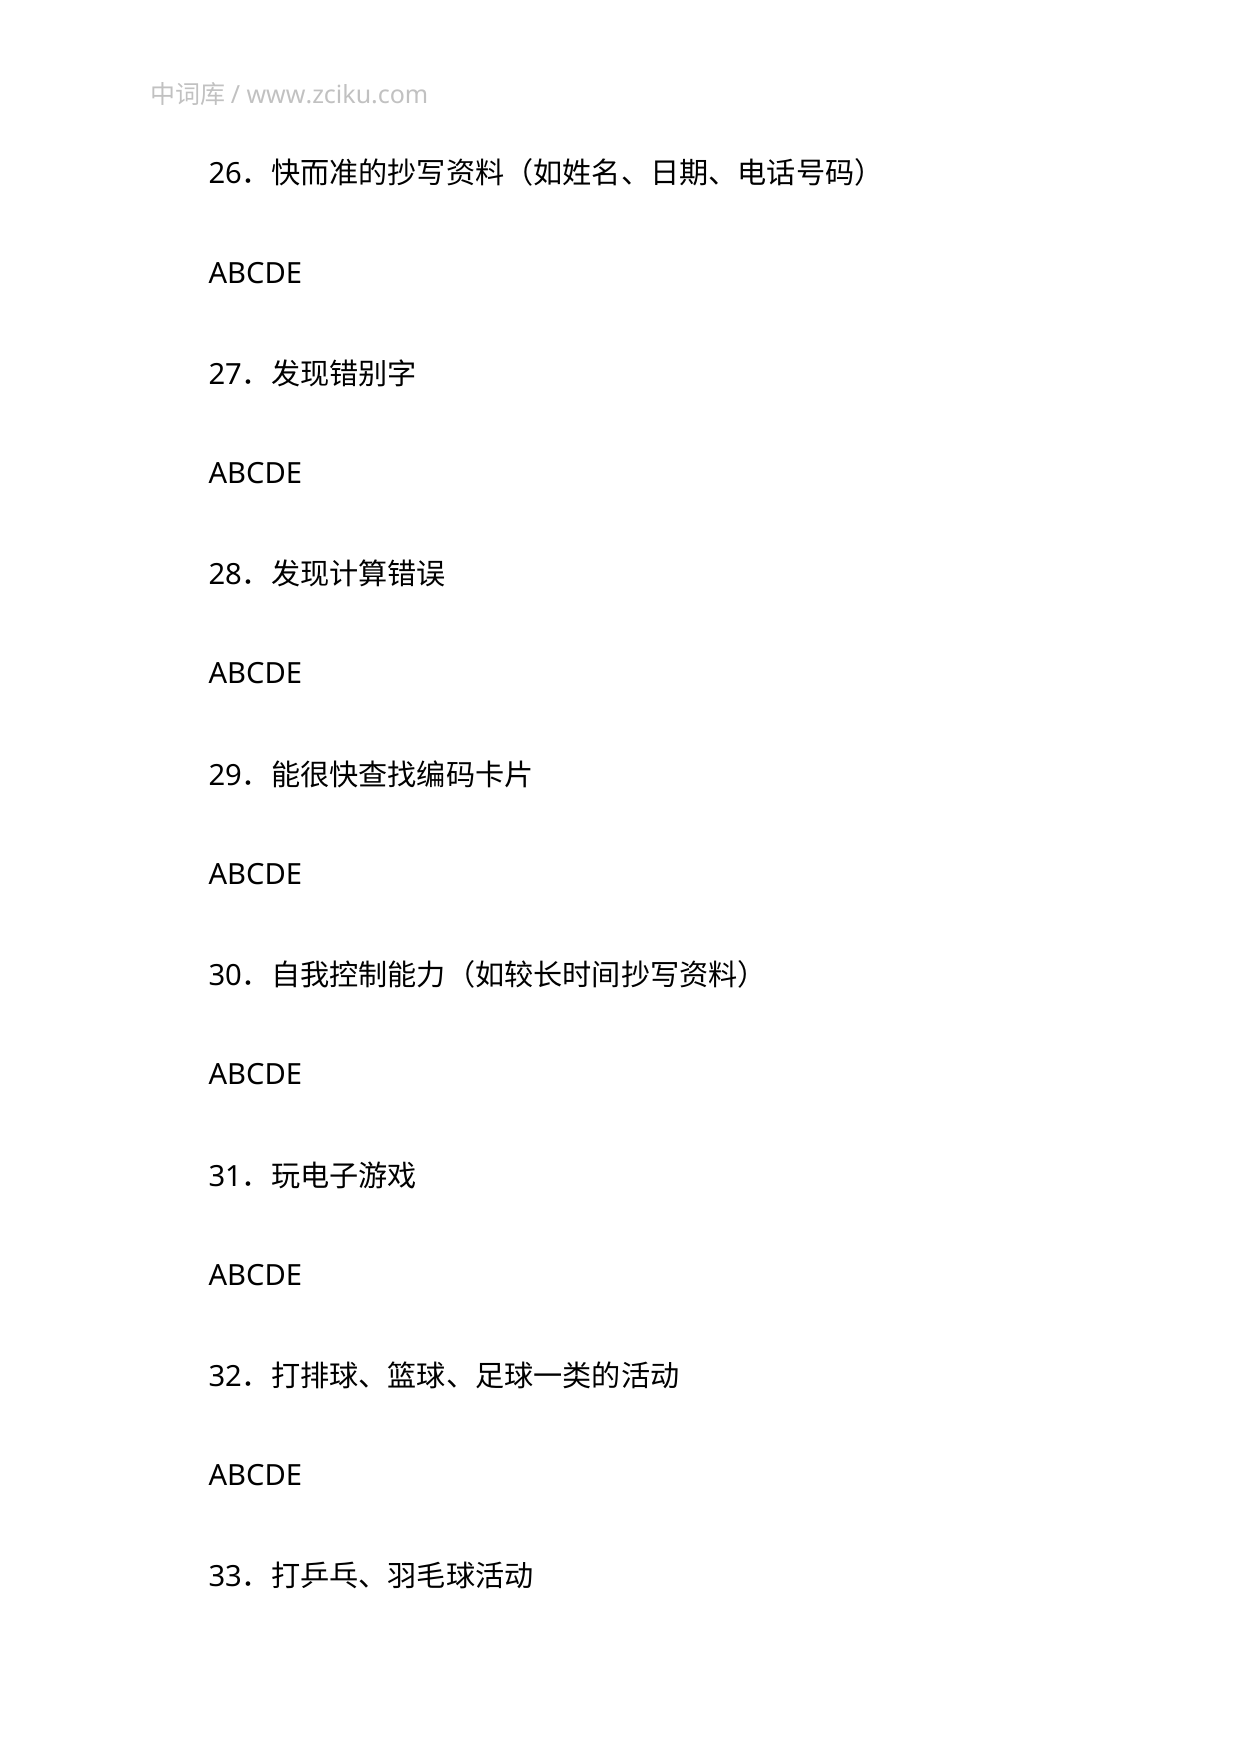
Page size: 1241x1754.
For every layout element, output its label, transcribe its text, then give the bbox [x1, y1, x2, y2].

text 28．发现计算错误 [150, 551, 1090, 593]
text ABCDE [150, 1054, 1090, 1093]
text 31．玩电子游戏 [150, 1152, 1090, 1194]
text 29．能很快查找编码卡片 [150, 751, 1090, 794]
text 32．打排球、篮球、足球一类的活动 [150, 1352, 1090, 1395]
text 33．打乒乓、羽毛球活动 [150, 1553, 1090, 1595]
text ABCDE [150, 252, 1090, 292]
text ABCDE [150, 1254, 1090, 1294]
text ABCDE [150, 452, 1090, 492]
text ABCDE [150, 1454, 1090, 1494]
text 26．快而准的抄写资料（如姓名、日期、电话号码） [150, 150, 1090, 192]
text 30．自我控制能力（如较长时间抄写资料） [150, 952, 1090, 994]
text ABCDE [150, 653, 1090, 692]
text ABCDE [150, 853, 1090, 893]
text 27．发现错别字 [150, 350, 1090, 393]
